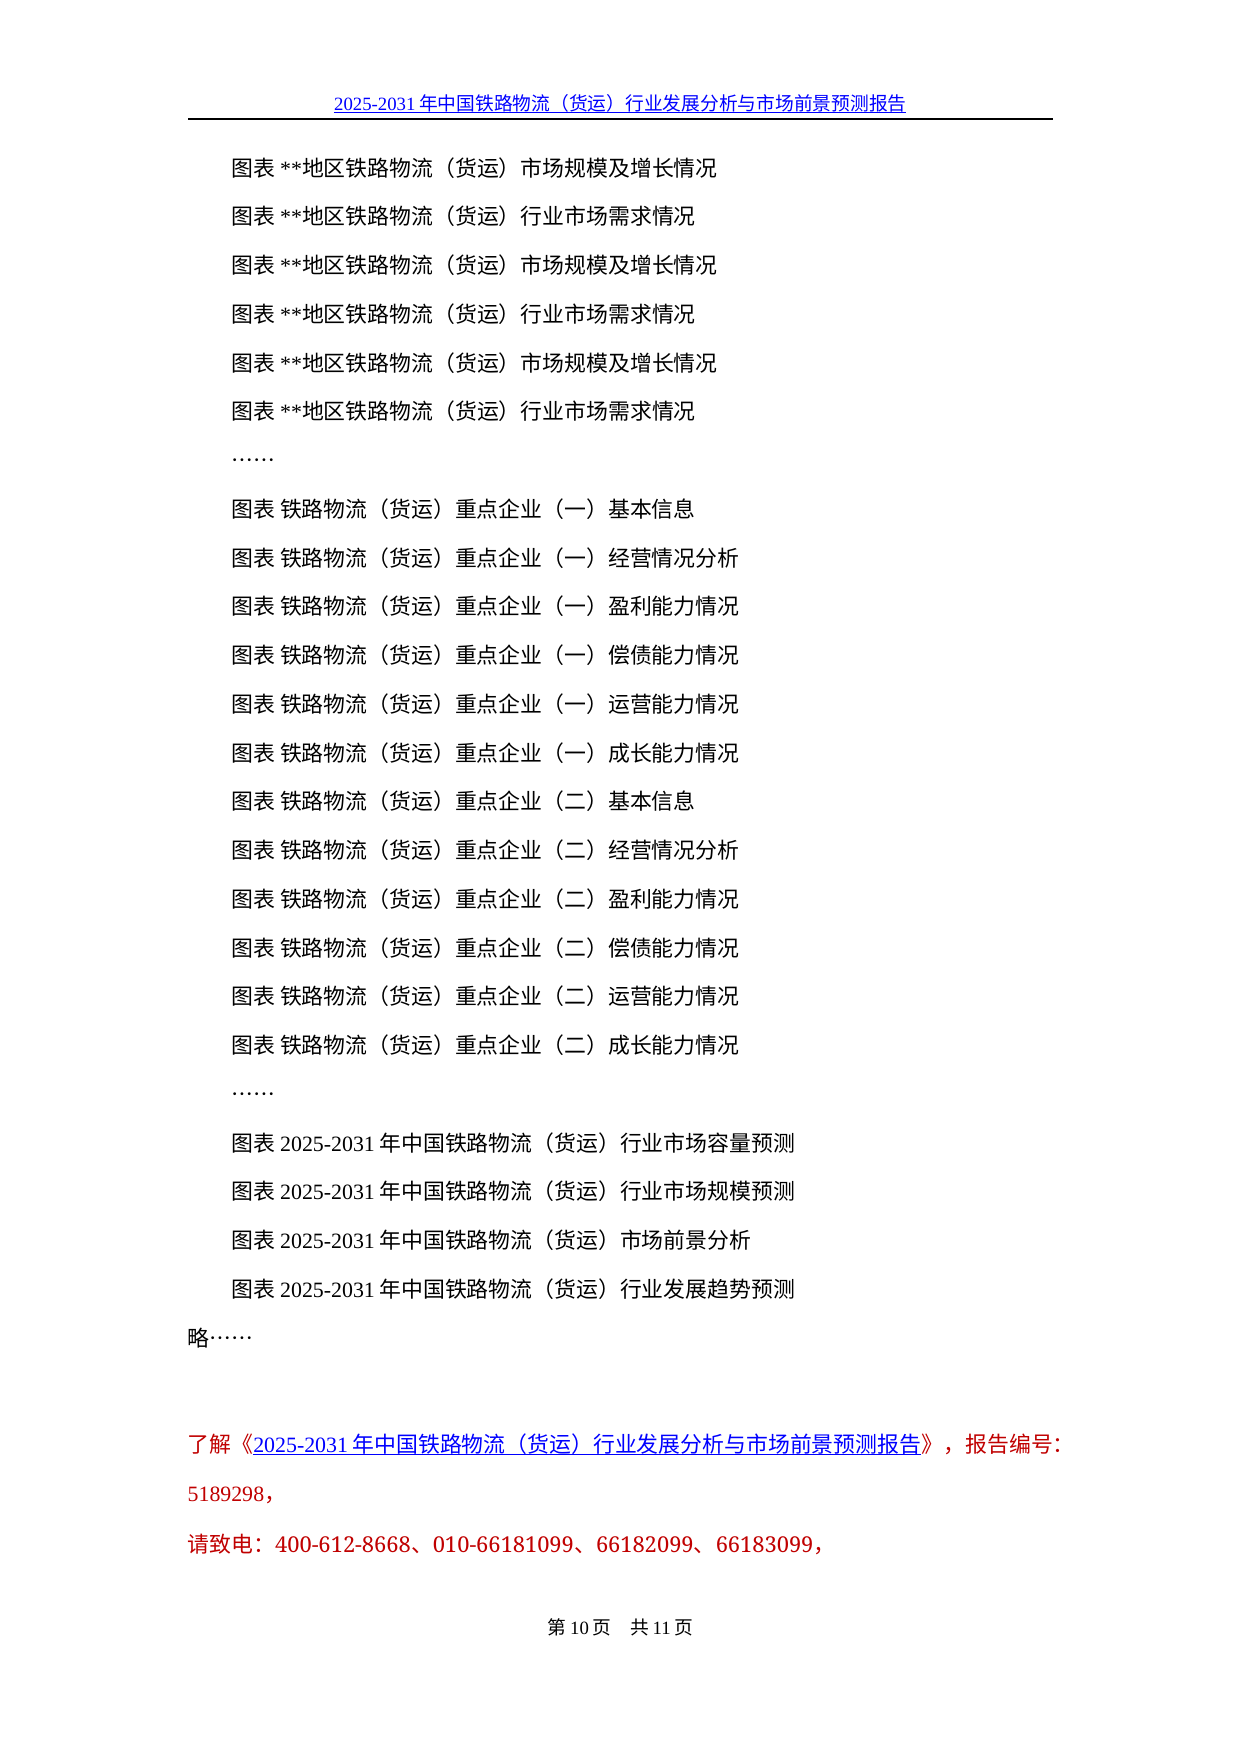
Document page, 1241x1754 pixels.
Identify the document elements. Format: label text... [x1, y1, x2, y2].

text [187, 150, 1053, 1353]
text 了解《2025-2031年中国铁路物流（货运）行业发展分析与市场前景预测报告》，报告编号：5189298， [187, 1427, 1053, 1508]
text 请致电：400-612-8668、010-66181099、66182099、66183099， [187, 1527, 1053, 1559]
